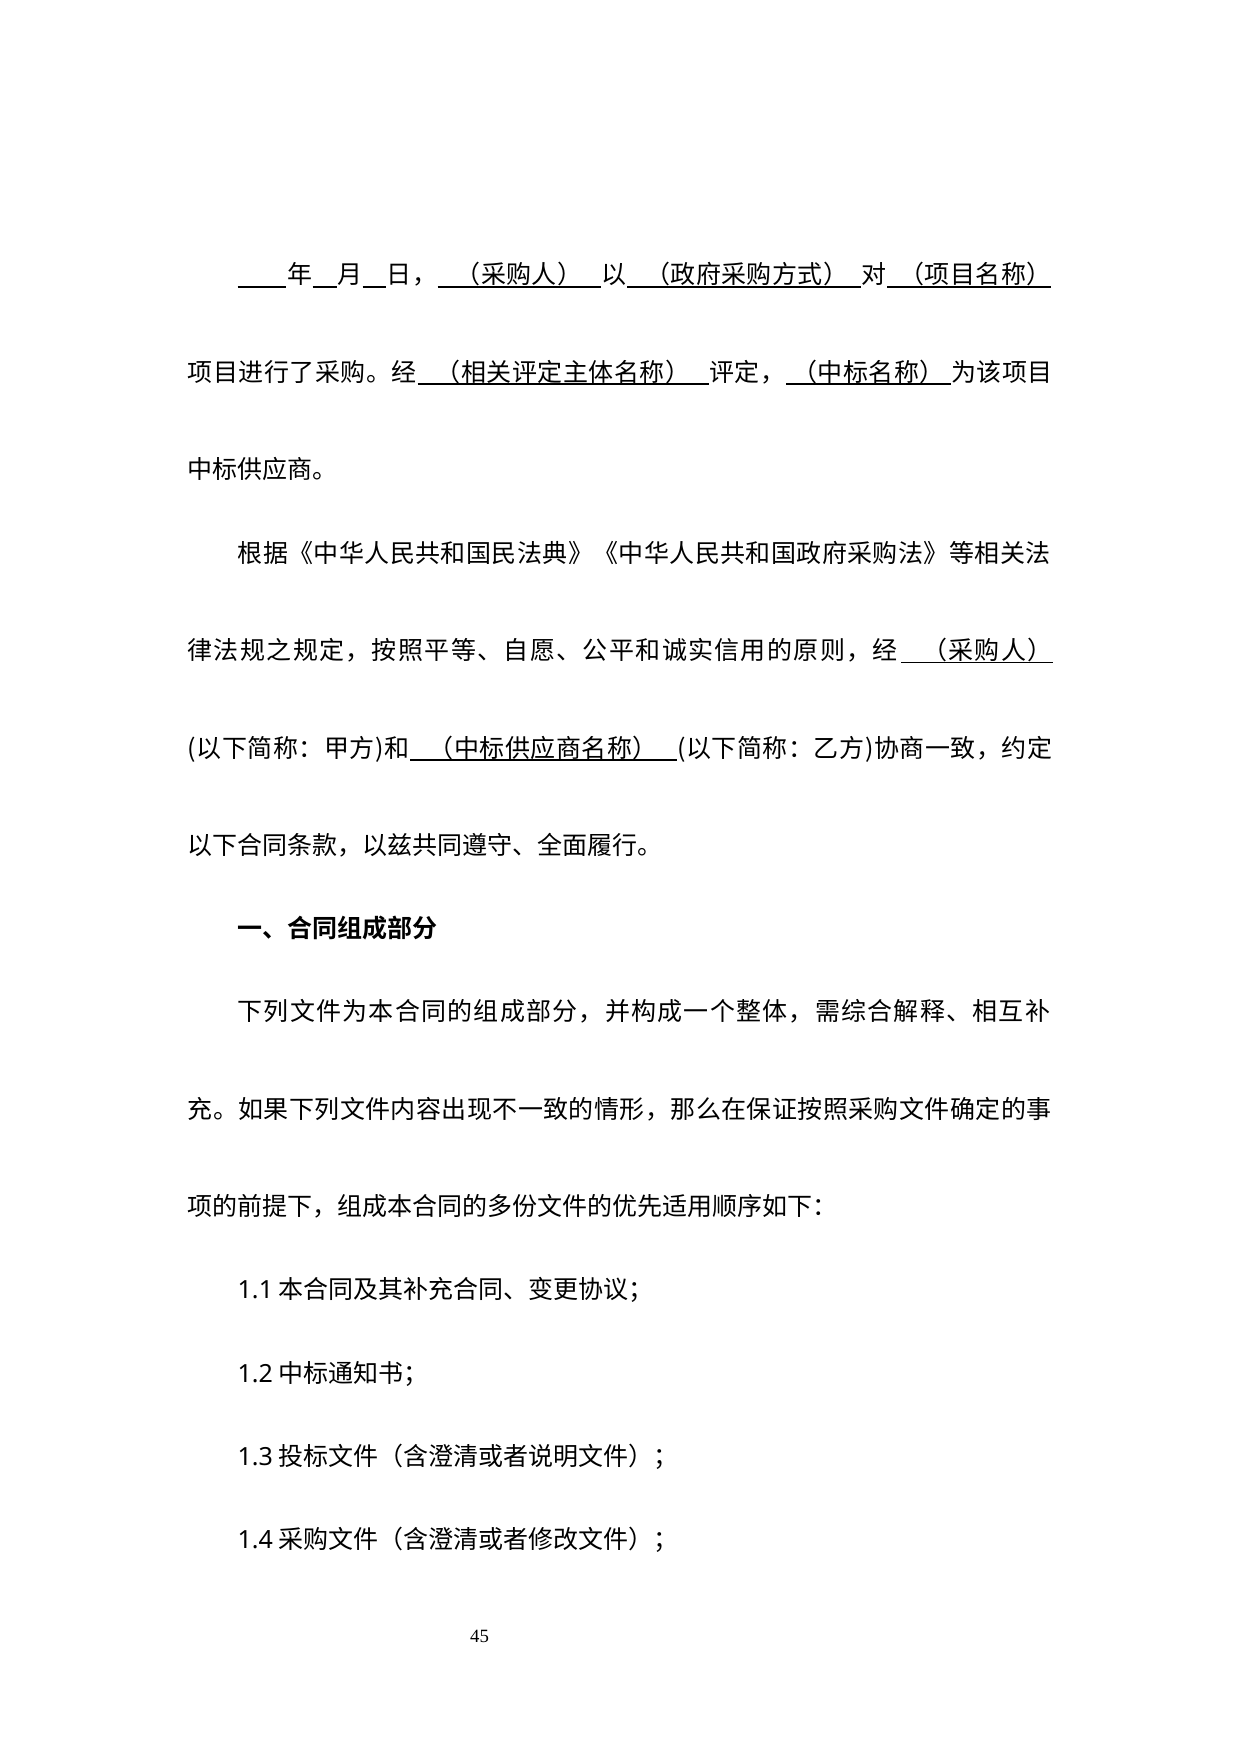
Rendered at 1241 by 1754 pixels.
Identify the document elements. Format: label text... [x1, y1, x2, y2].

text 1.4采购文件（含澄清或者修改文件）； [187, 1505, 1053, 1570]
text 根据《中华人民共和国民法典》《中华人民共和国政府采购法》等相关法律法规之规定，按照平等、自愿、公平和诚实信用的原则，经 （采购人） (以下简称：甲方)和 （中标供应商名称） (以下简称：乙方)协商一致，约定以下合同条款，以兹共同遵守、全面履行。 [187, 519, 1053, 876]
text 1.2中标通知书； [187, 1339, 1053, 1404]
text 1.3投标文件（含澄清或者说明文件）； [187, 1422, 1053, 1487]
text 1.1本合同及其补充合同、变更协议； [187, 1256, 1053, 1321]
text 年 月 日， （采购人） 以 （政府采购方式） 对 （项目名称） 项目进行了采购。经 （相关评定主体名称） 评定， （中标名称） 为该项目中标供应商。 [187, 241, 1053, 501]
text 下列文件为本合同的组成部分，并构成一个整体，需综合解释、相互补充。如果下列文件内容出现不一致的情形，那么在保证按照采购文件确定的事项的前提下，组成本合同的多份文件的优先适用顺序如下： [187, 977, 1053, 1237]
text 一、合同组成部分 [187, 894, 1053, 959]
